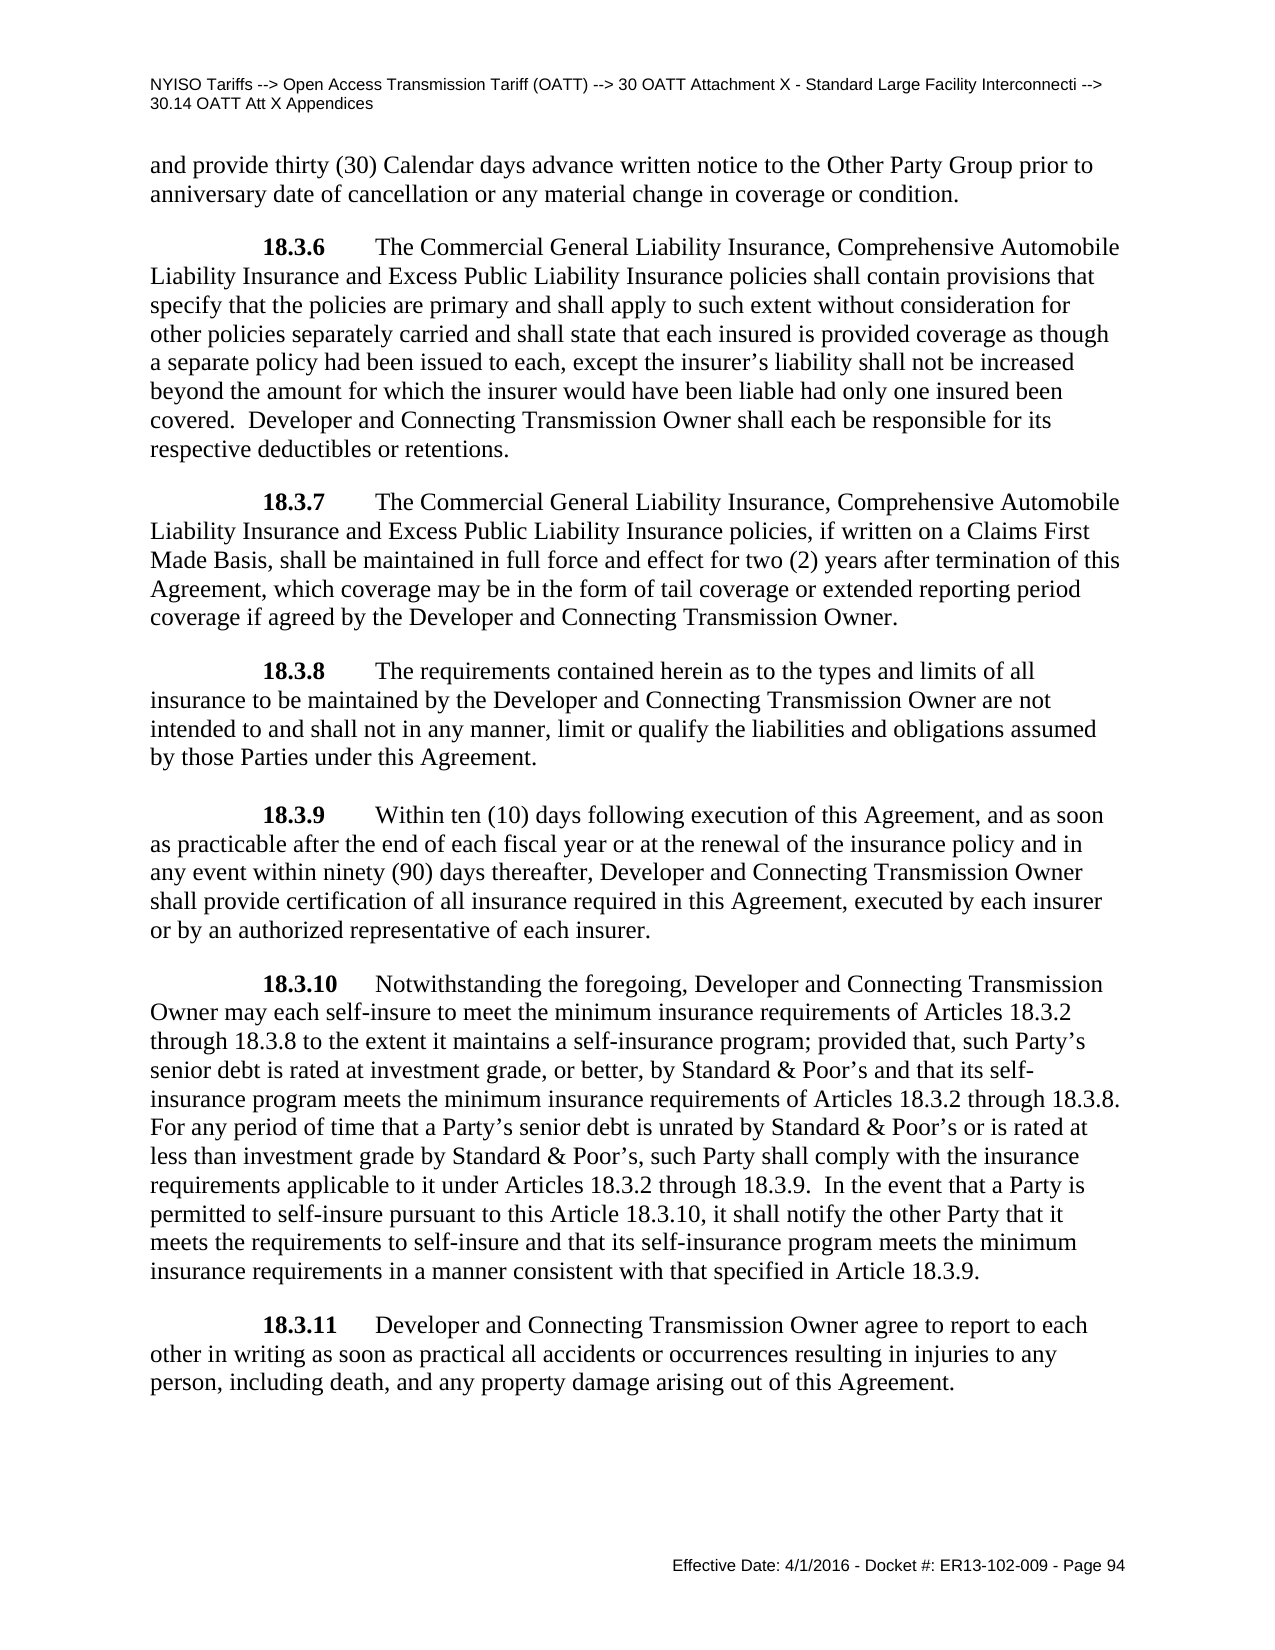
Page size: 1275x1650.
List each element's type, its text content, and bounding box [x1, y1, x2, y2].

text 18.3.8 The requirements contained herein as to the types and limits of all insurance to be maintained by the Developer and Connecting Transmission Owner are not intended to and shall not in any manner, limit or qualify the liabilities and obligations assumed by those Parties under this Agreement. [150, 656, 1125, 771]
text 18.3.9 Within ten (10) days following execution of this Agreement, and as soon as practicable after the end of each fiscal year or at the renewal of the insurance policy and in any event within ninety (90) days thereafter, Developer and Connecting Transmission Owner shall provide certification of all insurance required in this Agreement, executed by each insurer or by an authorized representative of each insurer. [150, 800, 1125, 944]
text 18.3.10 Notwithstanding the foregoing, Developer and Connecting Transmission Owner may each self-insure to meet the minimum insurance requirements of Articles 18.3.2 through 18.3.8 to the extent it maintains a self-insurance program; provided that, such Party’s senior debt is rated at investment grade, or better, by Standard & Poor’s and that its self-insurance program meets the minimum insurance requirements of Articles 18.3.2 through 18.3.8. For any period of time that a Party’s senior debt is unrated by Standard & Poor’s or is rated at less than investment grade by Standard & Poor’s, such Party shall comply with the insurance requirements applicable to it under Articles 18.3.2 through 18.3.9. In the event that a Party is permitted to self-insure pursuant to this Article 18.3.10, it shall notify the other Party that it meets the requirements to self-insure and that its self-insurance program meets the minimum insurance requirements in a manner consistent with that specified in Article 18.3.9. [150, 969, 1125, 1285]
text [150, 150, 1125, 207]
text 18.3.11 Developer and Connecting Transmission Owner agree to report to each other in writing as soon as practical all accidents or occurrences resulting in injuries to any person, including death, and any property damage arising out of this Agreement. [150, 1310, 1125, 1396]
text 18.3.6 The Commercial General Liability Insurance, Comprehensive Automobile Liability Insurance and Excess Public Liability Insurance policies shall contain provisions that specify that the policies are primary and shall apply to such extent without consideration for other policies separately carried and shall state that each insured is provided coverage as though a separate policy had been issued to each, except the insurer’s liability shall not be increased beyond the amount for which the insurer would have been liable had only one insured been covered. Developer and Connecting Transmission Owner shall each be responsible for its respective deductibles or retentions. [150, 232, 1125, 462]
text 18.3.7 The Commercial General Liability Insurance, Comprehensive Automobile Liability Insurance and Excess Public Liability Insurance policies, if written on a Claims First Made Basis, shall be maintained in full force and effect for two (2) years after termination of this Agreement, which coverage may be in the form of tail coverage or extended reporting period coverage if agreed by the Developer and Connecting Transmission Owner. [150, 487, 1125, 631]
